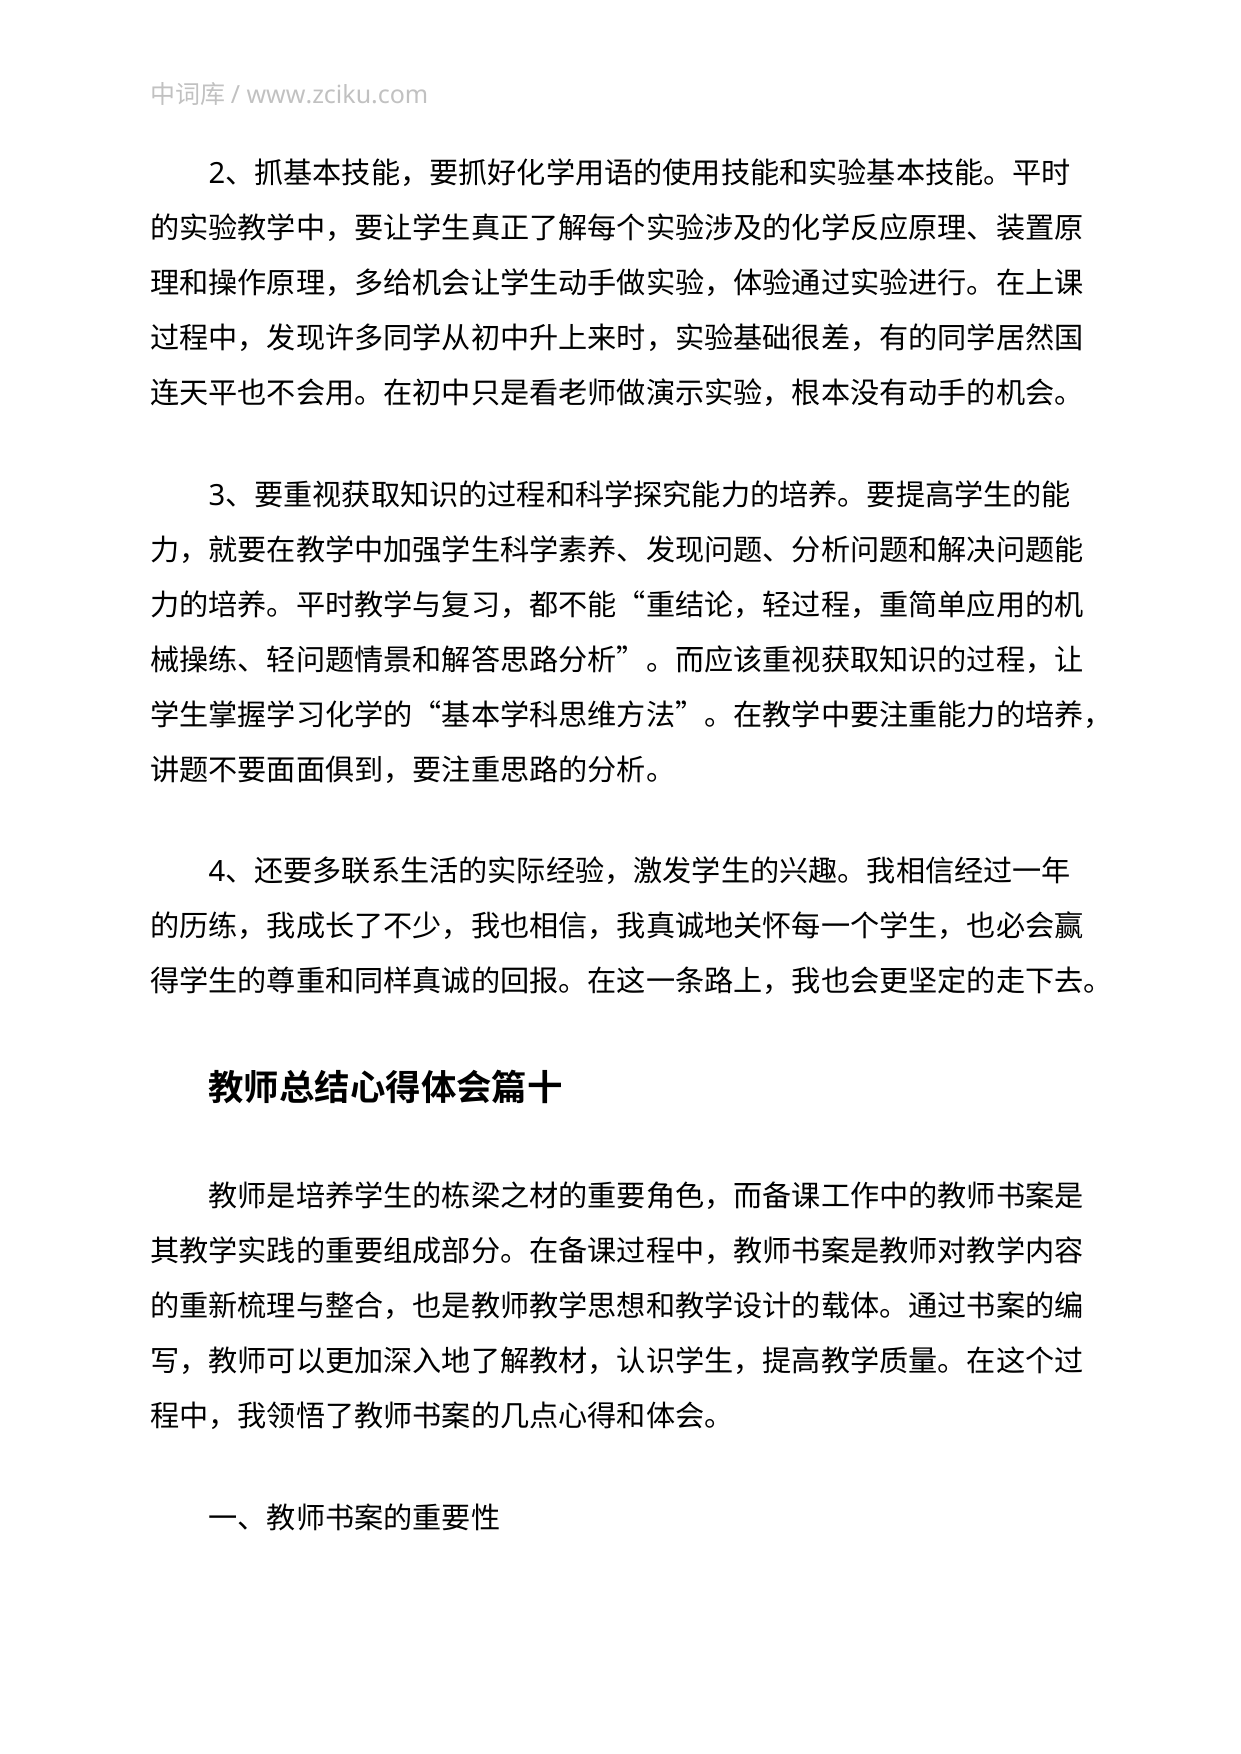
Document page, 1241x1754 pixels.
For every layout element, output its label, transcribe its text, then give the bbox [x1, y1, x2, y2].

text 教师总结心得体会篇十 [150, 1059, 1090, 1111]
text 3、要重视获取知识的过程和科学探究能力的培养。要提高学生的能力，就要在教学中加强学生科学素养、发现问题、分析问题和解决问题能力的培养。平时教学与复习，都不能“重结论，轻过程，重简单应用的机械操练、轻问题情景和解答思路分析”。而应该重视获取知识的过程，让学生掌握学习化学的“基本学科思维方法”。在教学中要注重能力的培养，讲题不要面面俱到，要注重思路的分析。 [150, 471, 1090, 788]
text 4、还要多联系生活的实际经验，激发学生的兴趣。我相信经过一年的历练，我成长了不少，我也相信，我真诚地关怀每一个学生，也必会赢得学生的尊重和同样真诚的回报。在这一条路上，我也会更坚定的走下去。 [150, 848, 1090, 1000]
text 教师是培养学生的栋梁之材的重要角色，而备课工作中的教师书案是其教学实践的重要组成部分。在备课过程中，教师书案是教师对教学内容的重新梳理与整合，也是教师教学思想和教学设计的载体。通过书案的编写，教师可以更加深入地了解教材，认识学生，提高教学质量。在这个过程中，我领悟了教师书案的几点心得和体会。 [150, 1173, 1090, 1435]
text 2、抓基本技能，要抓好化学用语的使用技能和实验基本技能。平时的实验教学中，要让学生真正了解每个实验涉及的化学反应原理、装置原理和操作原理，多给机会让学生动手做实验，体验通过实验进行。在上课过程中，发现许多同学从初中升上来时，实验基础很差，有的同学居然国连天平也不会用。在初中只是看老师做演示实验，根本没有动手的机会。 [150, 150, 1090, 412]
text 一、教师书案的重要性 [150, 1494, 1090, 1537]
